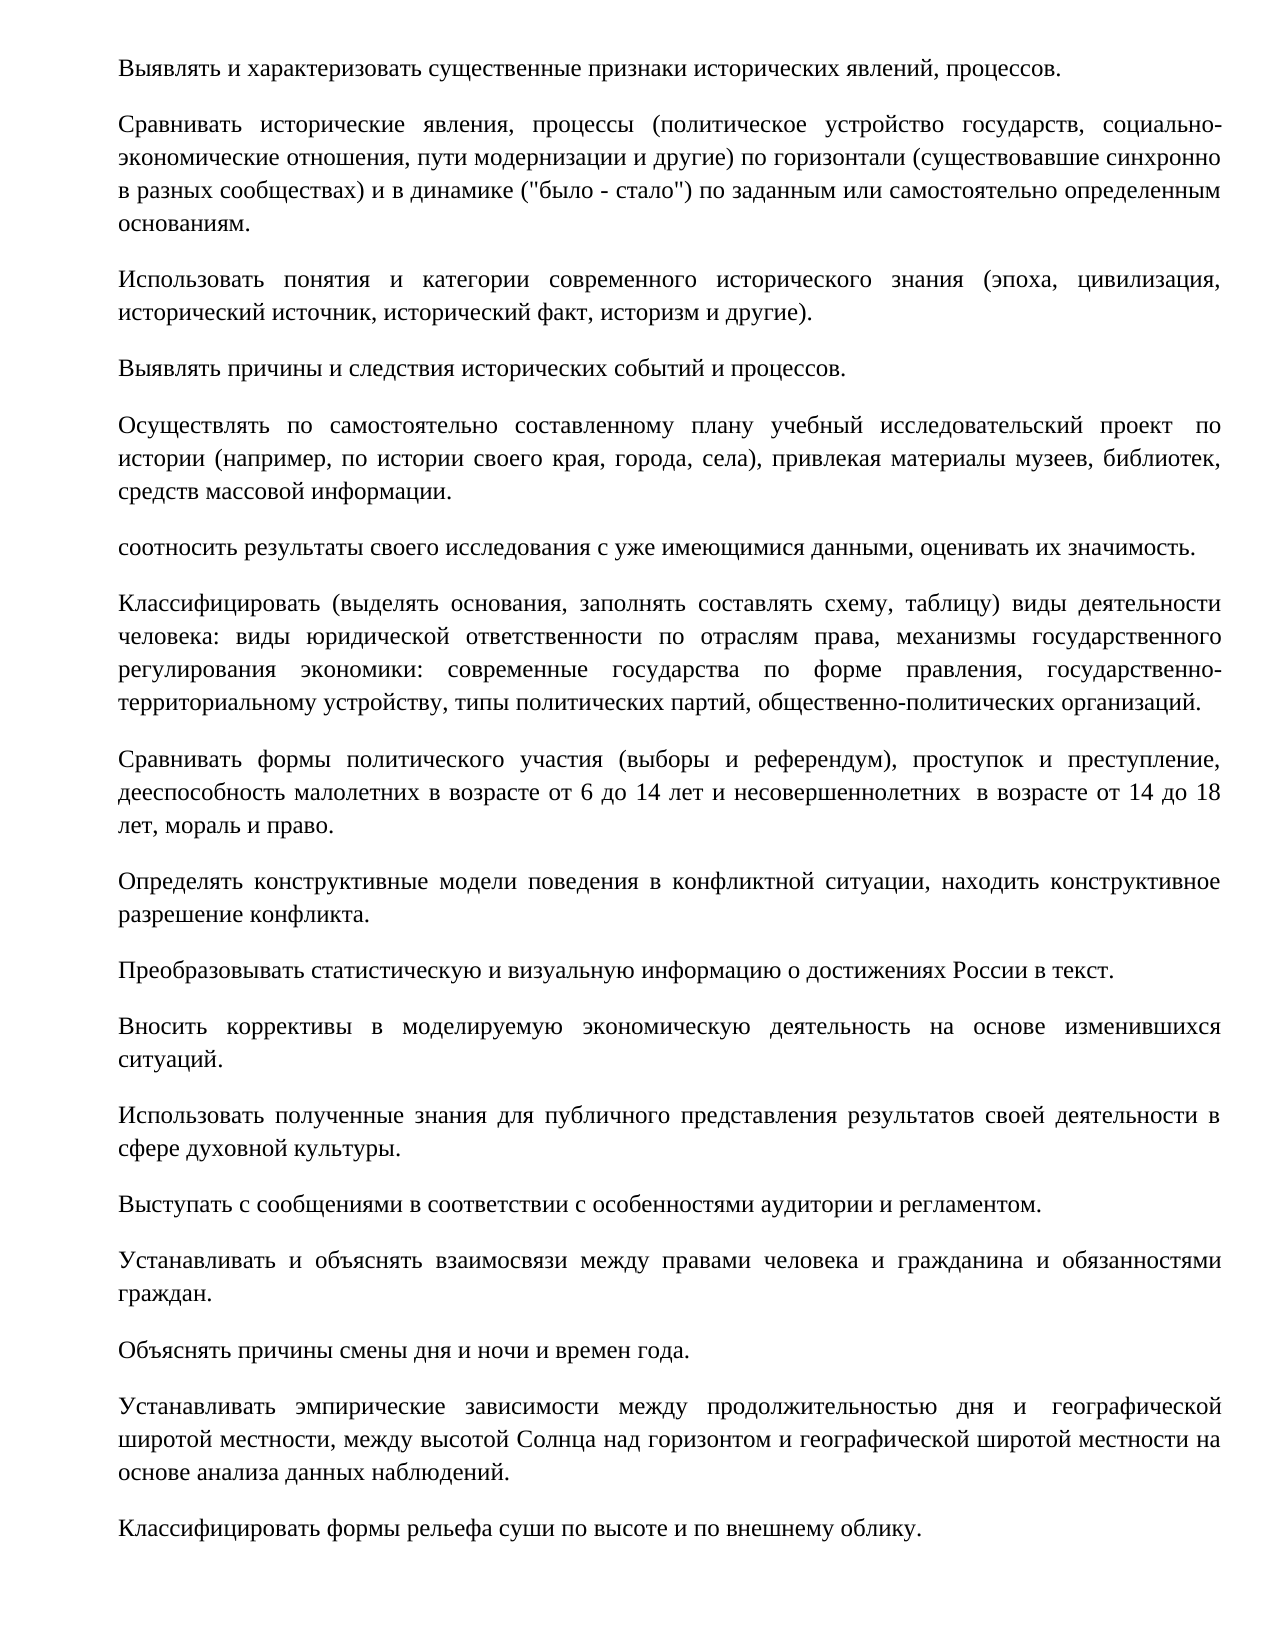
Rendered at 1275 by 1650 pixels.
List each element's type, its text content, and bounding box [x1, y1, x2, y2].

text Выявлять и характеризовать существенные признаки исторических явлений, процессов. [118, 53, 1252, 81]
text Определять конструктивные модели поведения в конфликтной ситуации, находить конструктивное разрешение конфликта. [118, 866, 1222, 928]
text Объяснять причины смены дня и ночи и времен года. [118, 1335, 1252, 1363]
text Использовать понятия и категории современного исторического знания (эпоха, цивилизация, исторический источник, исторический факт, историзм и другие). [118, 264, 1221, 326]
text Классифицировать (выделять основания, заполнять составлять схему, таблицу) виды деятельности человека: виды юридической ответственности по отраслям права, механизмы государственного регулирования экономики: современные государства по форме правления, государственно- территориальному устройству, типы политических партий, общественно-политических организаций. [118, 588, 1222, 716]
text Устанавливать и объяснять взаимосвязи между правами человека и гражданина и обязанностями граждан. [118, 1246, 1222, 1307]
text Выявлять причины и следствия исторических событий и процессов. [118, 353, 1252, 382]
text Вносить коррективы в моделируемую экономическую деятельность на основе изменившихся ситуаций. [118, 1011, 1221, 1073]
text соотносить результаты своего исследования с уже имеющимися данными, оценивать их значимость. [118, 532, 1252, 561]
text Устанавливать эмпирические зависимости между продолжительностью дня и географической широтой местности, между высотой Солнца над горизонтом и географической широтой местности на основе анализа данных наблюдений. [118, 1391, 1222, 1486]
text Выступать с сообщениями в соответствии с особенностями аудитории и регламентом. [118, 1189, 1252, 1218]
text Сравнивать исторические явления, процессы (политическое устройство государств, социально- экономические отношения, пути модернизации и другие) по горизонтали (существовавшие синхронно в разных сообществах) и в динамике ("было - стало") по заданным или самостоятельно определенным основаниям. [118, 109, 1222, 237]
text Сравнивать формы политического участия (выборы и референдум), проступок и преступление, дееспособность малолетних в возрасте от 6 до 14 лет и несовершеннолетних в возрасте от 14 до 18 лет, мораль и право. [118, 744, 1221, 838]
text Осуществлять по самостоятельно составленному плану учебный исследовательский проект по истории (например, по истории своего края, города, села), привлекая материалы музеев, библиотек, средств массовой информации. [118, 410, 1222, 504]
text Использовать полученные знания для публичного представления результатов своей деятельности в сфере духовной культуры. [118, 1100, 1221, 1162]
text Классифицировать формы рельефа суши по высоте и по внешнему облику. [118, 1513, 1252, 1542]
text Преобразовывать статистическую и визуальную информацию о достижениях России в текст. [118, 955, 1252, 983]
